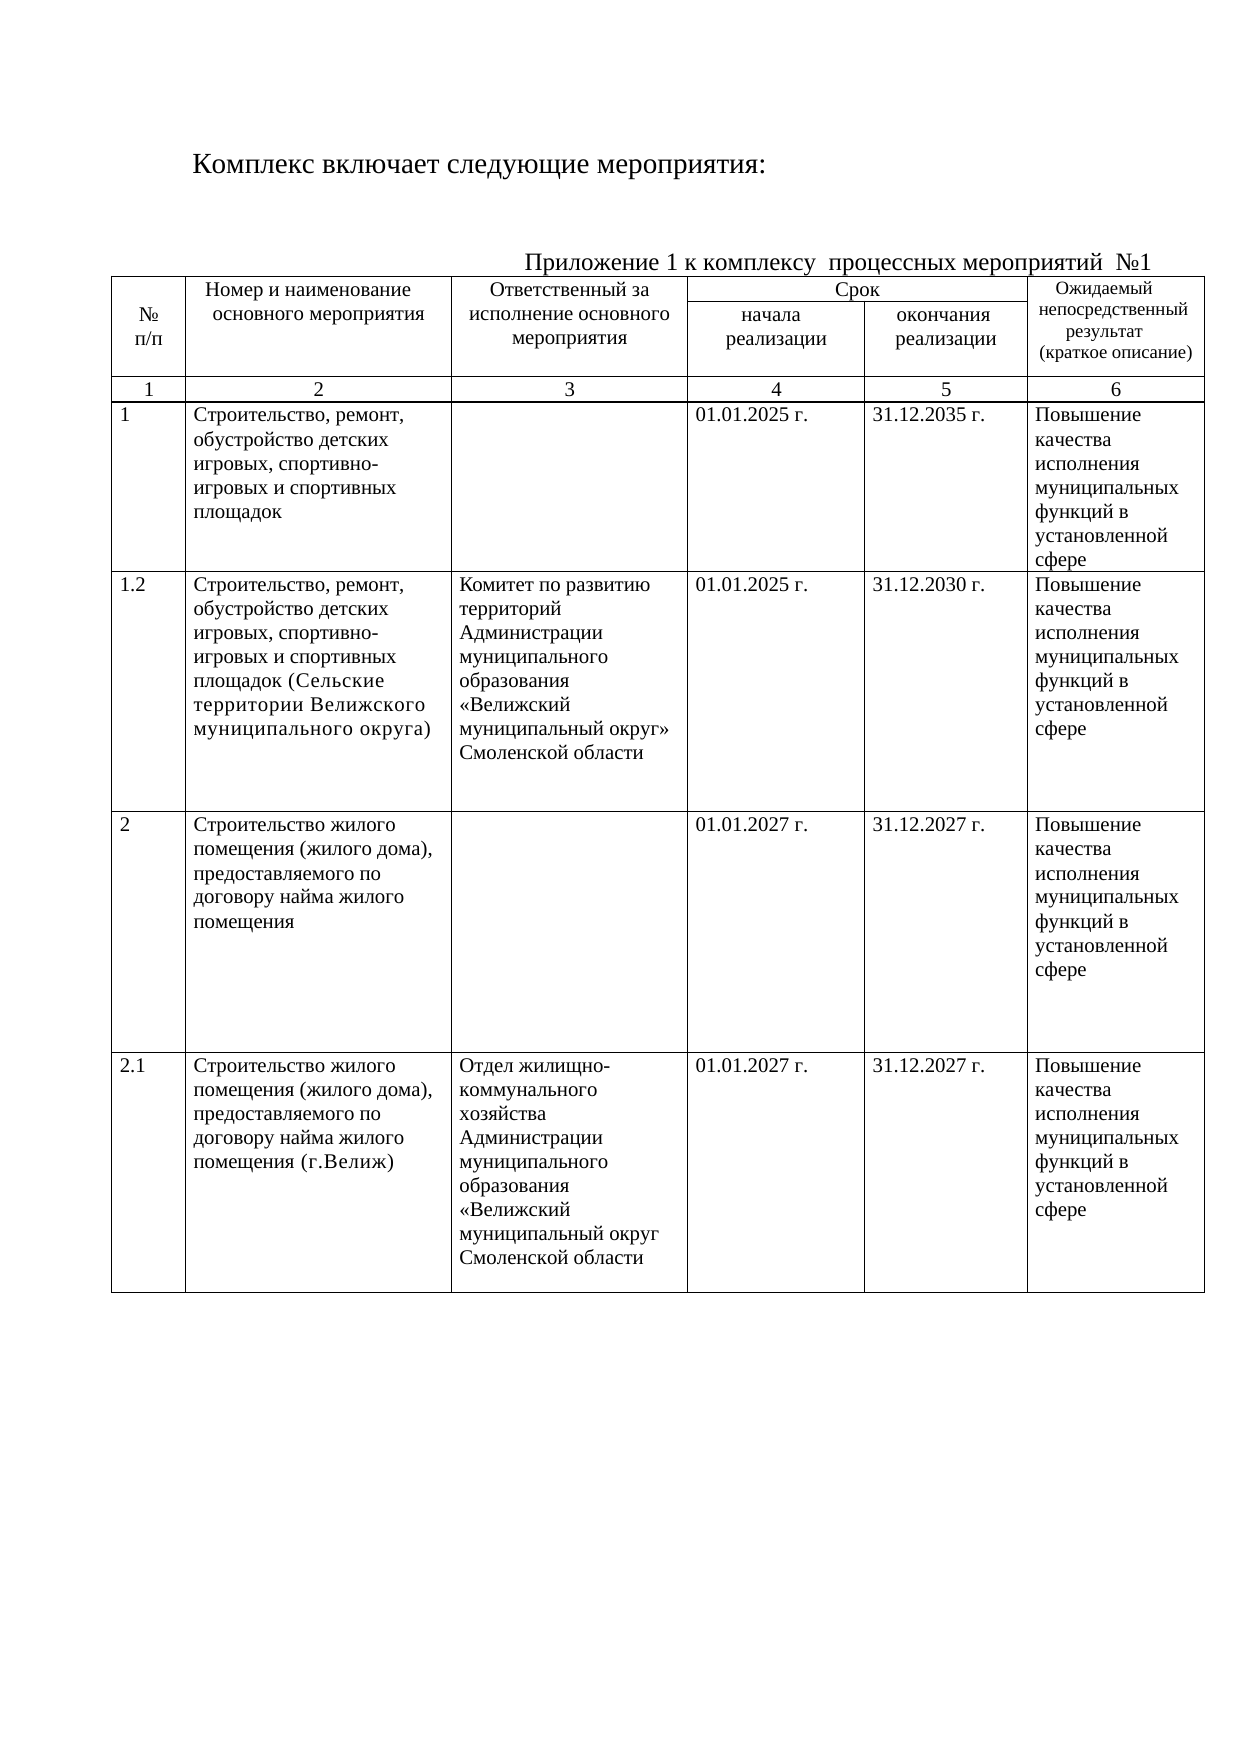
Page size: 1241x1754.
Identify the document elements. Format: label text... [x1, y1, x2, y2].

table_cell Строительство жилого помещения (жилого дома), предоставляемого по договору найма жилого помещения (г.Велиж) [186, 1053, 451, 1292]
table_cell 3 [452, 377, 687, 401]
table_cell 01.01.2027 г. [688, 812, 864, 1052]
table_cell 31.12.2027 г. [865, 812, 1027, 1052]
table_cell 1.2 [112, 572, 185, 811]
table_cell 01.01.2027 г. [688, 1053, 864, 1292]
table_cell [452, 812, 687, 1052]
table_cell Повышение качества исполнения муниципальных функций в установленной сфере [1028, 572, 1204, 811]
table_cell 31.12.2027 г. [865, 1053, 1027, 1292]
table_cell Строительство жилого помещения (жилого дома), предоставляемого по договору найма жилого помещения [186, 812, 451, 1052]
table_cell Строительство, ремонт, обустройство детских игровых, спортивно-игровых и спортивных площадок [186, 403, 451, 571]
table_cell начала реализации [688, 302, 864, 376]
table_cell Повышение качества исполнения муниципальных функций в установленной сфере [1028, 812, 1204, 1052]
table_cell Комитет по развитию территорий Администрации муниципального образования «Велижский муниципальный округ» Смоленской области [452, 572, 687, 811]
table_header Номер и наименование основного мероприятия [186, 277, 451, 376]
text Комплекс включает следующие мероприятия: [118, 146, 1152, 180]
table_cell 4 [688, 377, 864, 401]
table_cell 2.1 [112, 1053, 185, 1292]
table_cell Повышение качества исполнения муниципальных функций в установленной сфере [1028, 1053, 1204, 1292]
table_cell [452, 403, 687, 571]
table_header Ответственный за исполнение основного мероприятия [452, 277, 687, 376]
table_header № п/п [112, 277, 185, 376]
table_cell Строительство, ремонт, обустройство детских игровых, спортивно-игровых и спортивных площадок (Сельские территории Велижского муниципального округа) [186, 572, 451, 811]
table_cell 6 [1028, 377, 1204, 401]
table_cell 5 [865, 377, 1027, 401]
table_cell окончания реализации [865, 302, 1027, 376]
table_cell 1 [112, 377, 185, 401]
table_cell 2 [186, 377, 451, 401]
table_cell 31.12.2030 г. [865, 572, 1027, 811]
table_header Срок [688, 277, 1027, 301]
table_cell 1 [112, 403, 185, 571]
table_cell Отдел жилищно-коммунального хозяйства Администрации муниципального образования «Велижский муниципальный округ Смоленской области [452, 1053, 687, 1292]
table_cell 01.01.2025 г. [688, 403, 864, 571]
table_cell 31.12.2035 г. [865, 403, 1027, 571]
table_cell 01.01.2025 г. [688, 572, 864, 811]
table_header Ожидаемый непосредственный результат (краткое описание) [1028, 277, 1204, 376]
table_cell Повышение качества исполнения муниципальных функций в установленной сфере [1028, 403, 1204, 571]
text Приложение 1 к комплексу процессных мероприятий №1 [118, 247, 1152, 276]
table_cell 2 [112, 812, 185, 1052]
